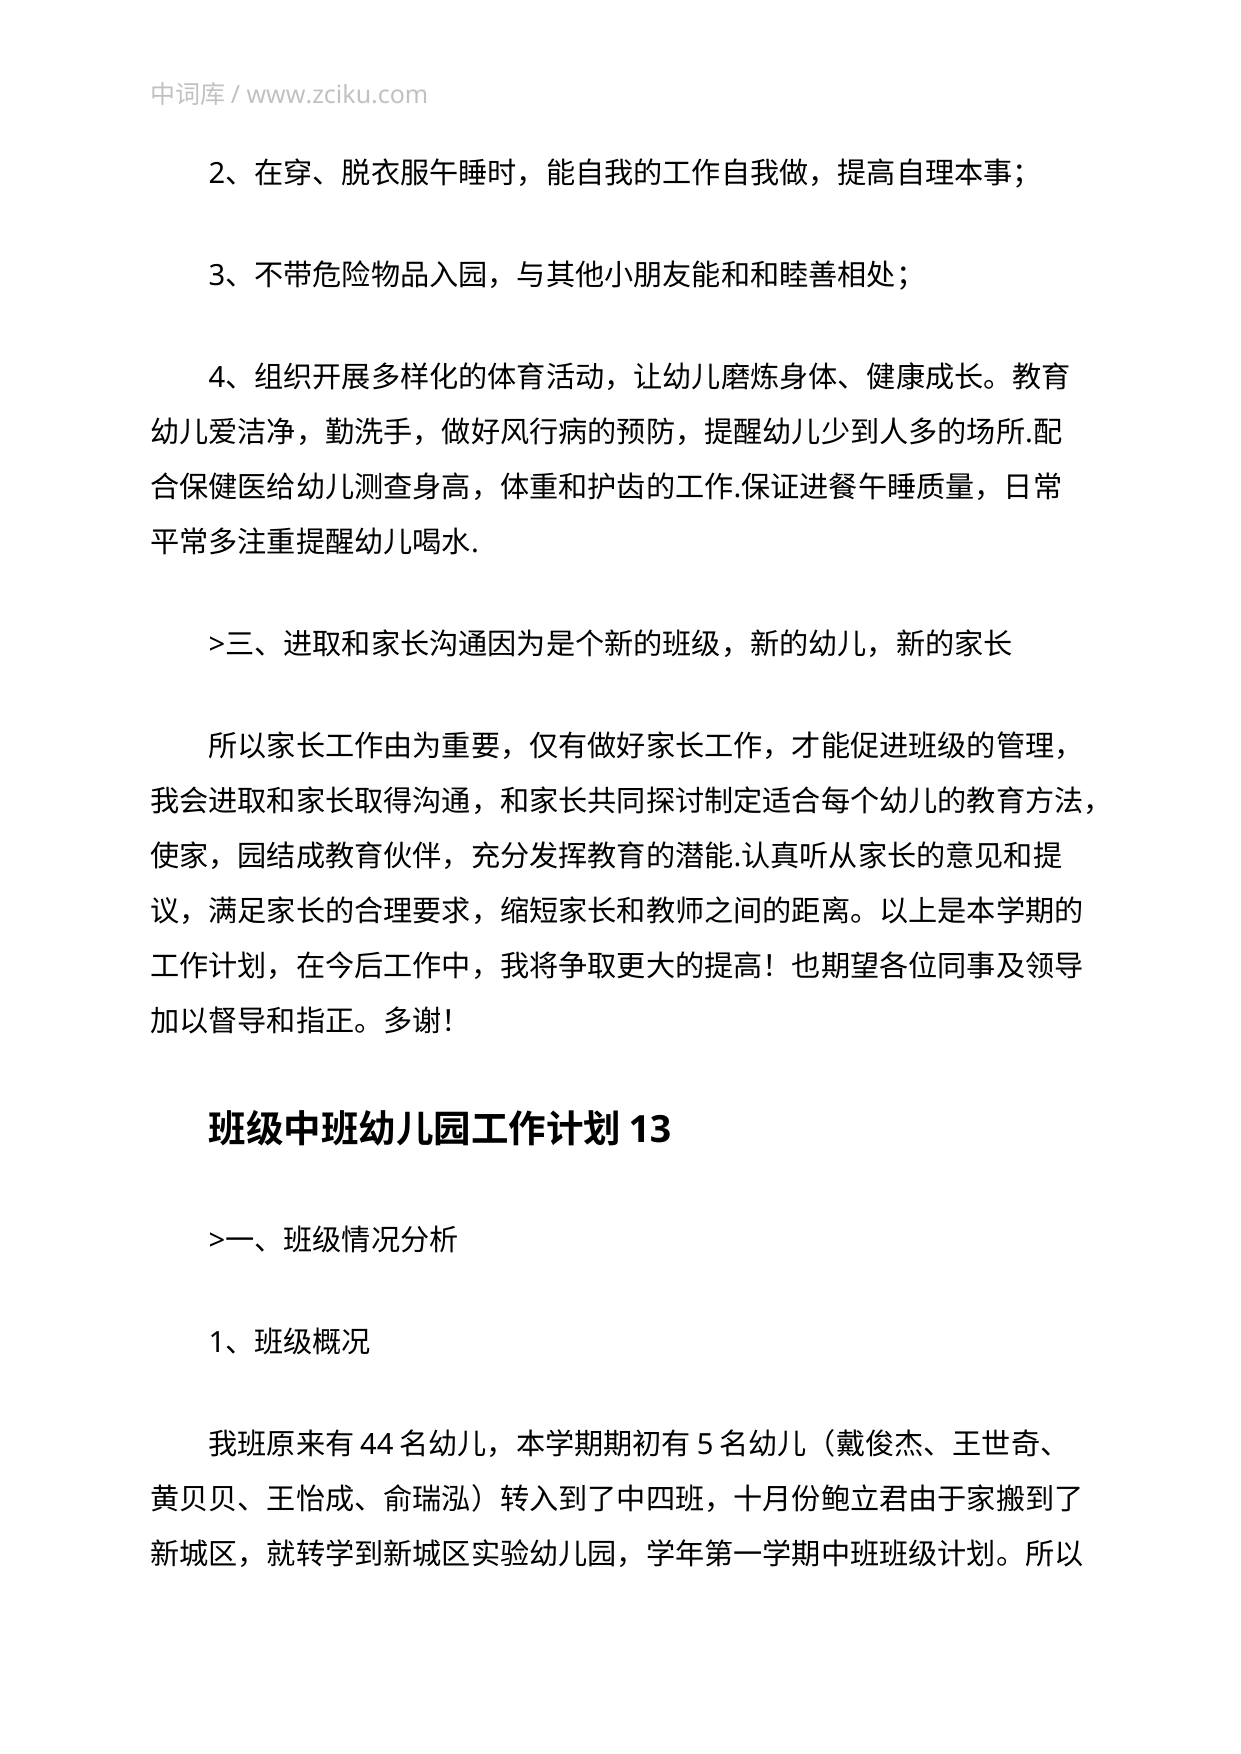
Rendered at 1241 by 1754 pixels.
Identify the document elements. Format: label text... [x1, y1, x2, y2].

text 1、班级概况 [150, 1319, 1090, 1361]
text 3、不带危险物品入园，与其他小朋友能和和睦善相处； [150, 252, 1090, 294]
text 4、组织开展多样化的体育活动，让幼儿磨炼身体、健康成长。教育幼儿爱洁净，勤洗手，做好风行病的预防，提醒幼儿少到人多的场所.配合保健医给幼儿测查身高，体重和护齿的工作.保证进餐午睡质量，日常平常多注重提醒幼儿喝水. [150, 354, 1090, 561]
text 2、在穿、脱衣服午睡时，能自我的工作自我做，提高自理本事； [150, 150, 1090, 192]
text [150, 1421, 1090, 1573]
text >三、进取和家长沟通因为是个新的班级，新的幼儿，新的家长 [150, 621, 1090, 663]
text 班级中班幼儿园工作计划13 [150, 1099, 1090, 1154]
text >一、班级情况分析 [150, 1217, 1090, 1259]
text 所以家长工作由为重要，仅有做好家长工作，才能促进班级的管理，我会进取和家长取得沟通，和家长共同探讨制定适合每个幼儿的教育方法，使家，园结成教育伙伴，充分发挥教育的潜能.认真听从家长的意见和提议，满足家长的合理要求，缩短家长和教师之间的距离。以上是本学期的工作计划，在今后工作中，我将争取更大的提高！也期望各位同事及领导加以督导和指正。多谢！ [150, 723, 1090, 1040]
